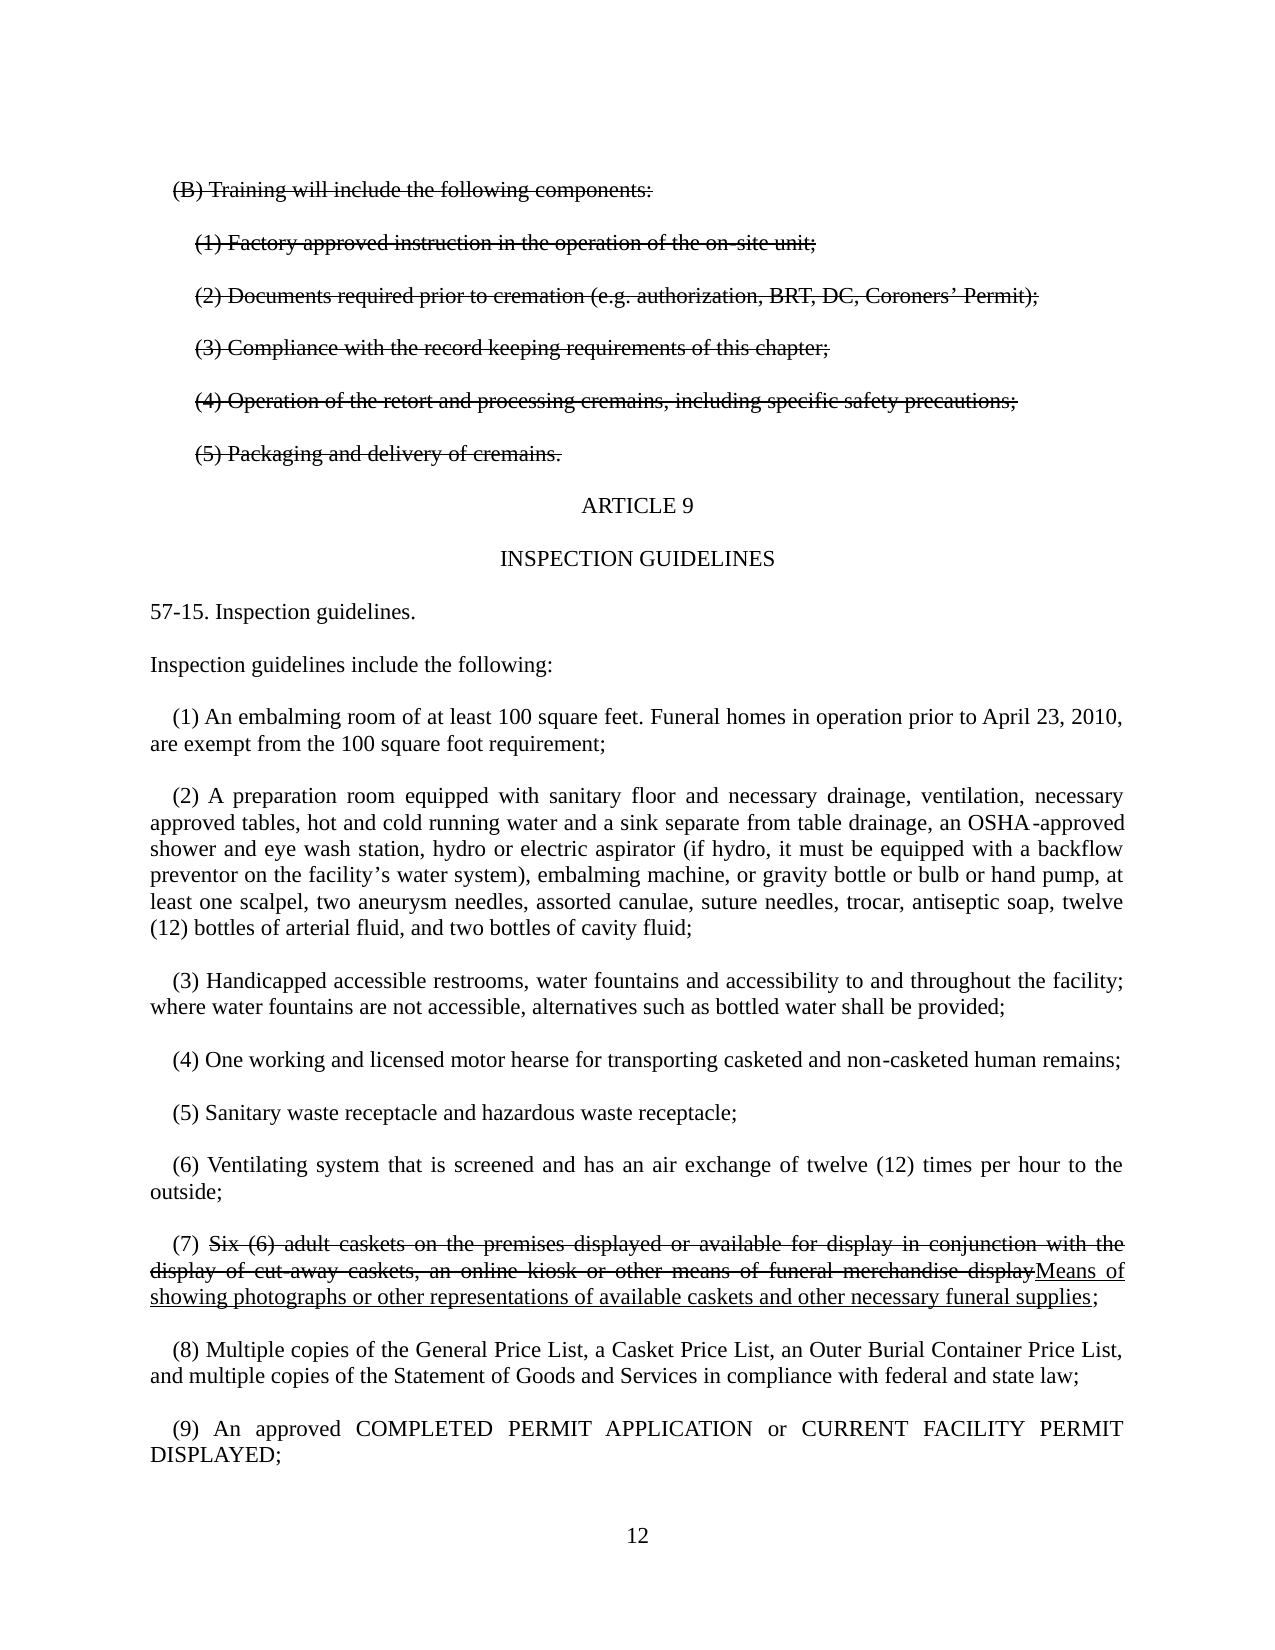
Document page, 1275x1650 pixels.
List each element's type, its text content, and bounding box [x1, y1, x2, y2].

text Inspection guidelines include the following: [150, 651, 1125, 677]
text 57-15. Inspection guidelines. [150, 598, 1125, 624]
text (7) Six (6) adult caskets on the premises displayed or available for display in conjunction with the display of cut-away caskets, an online kiosk or other means of funeral merchandise displayMeans of showing photographs or other representations of available caskets and other necessary funeral supplies; [150, 1231, 1125, 1309]
text INSPECTION GUIDELINES [150, 545, 1125, 572]
text (3) Compliance with the record keeping requirements of this chapter; [150, 334, 1125, 361]
text (2) Documents required prior to cremation (e.g. authorization, BRT, DC, Coroners’ Permit); [150, 282, 1125, 308]
text (5) Packaging and delivery of cremains. [150, 440, 1125, 466]
text (1) An embalming room of at least 100 square feet. Funeral homes in operation prior to April 23, 2010, are exempt from the 100 square foot requirement; [150, 703, 1125, 756]
text (4) Operation of the retort and processing cremains, including specific safety precautions; [150, 387, 1125, 413]
text (6) Ventilating system that is screened and has an air exchange of twelve (12) times per hour to the outside; [150, 1151, 1125, 1204]
text (1) Factory approved instruction in the operation of the on-site unit; [150, 229, 1125, 255]
text (5) Sanitary waste receptacle and hazardous waste receptacle; [150, 1099, 1125, 1125]
text (3) Handicapped accessible restrooms, water fountains and accessibility to and throughout the facility; where water fountains are not accessible, alternatives such as bottled water shall be provided; [150, 967, 1125, 1020]
text ARTICLE 9 [150, 493, 1125, 519]
text (9) An approved COMPLETED PERMIT APPLICATION or CURRENT FACILITY PERMIT DISPLAYED; [150, 1415, 1125, 1468]
text (B) Training will include the following components: [150, 176, 1125, 203]
text (2) A preparation room equipped with sanitary floor and necessary drainage, ventilation, necessary approved tables, hot and cold running water and a sink separate from table drainage, an OSHA-approved shower and eye wash station, hydro or electric aspirator (if hydro, it must be equipped with a backflow preventor on the facility’s water system), embalming machine, or gravity bottle or bulb or hand pump, at least one scalpel, two aneurysm needles, assorted canulae, suture needles, trocar, antiseptic soap, twelve (12) bottles of arterial fluid, and two bottles of cavity fluid; [150, 782, 1125, 941]
text (8) Multiple copies of the General Price List, a Casket Price List, an Outer Burial Container Price List, and multiple copies of the Statement of Goods and Services in compliance with federal and state law; [150, 1336, 1125, 1389]
text (4) One working and licensed motor hearse for transporting casketed and non-casketed human remains; [150, 1046, 1125, 1072]
